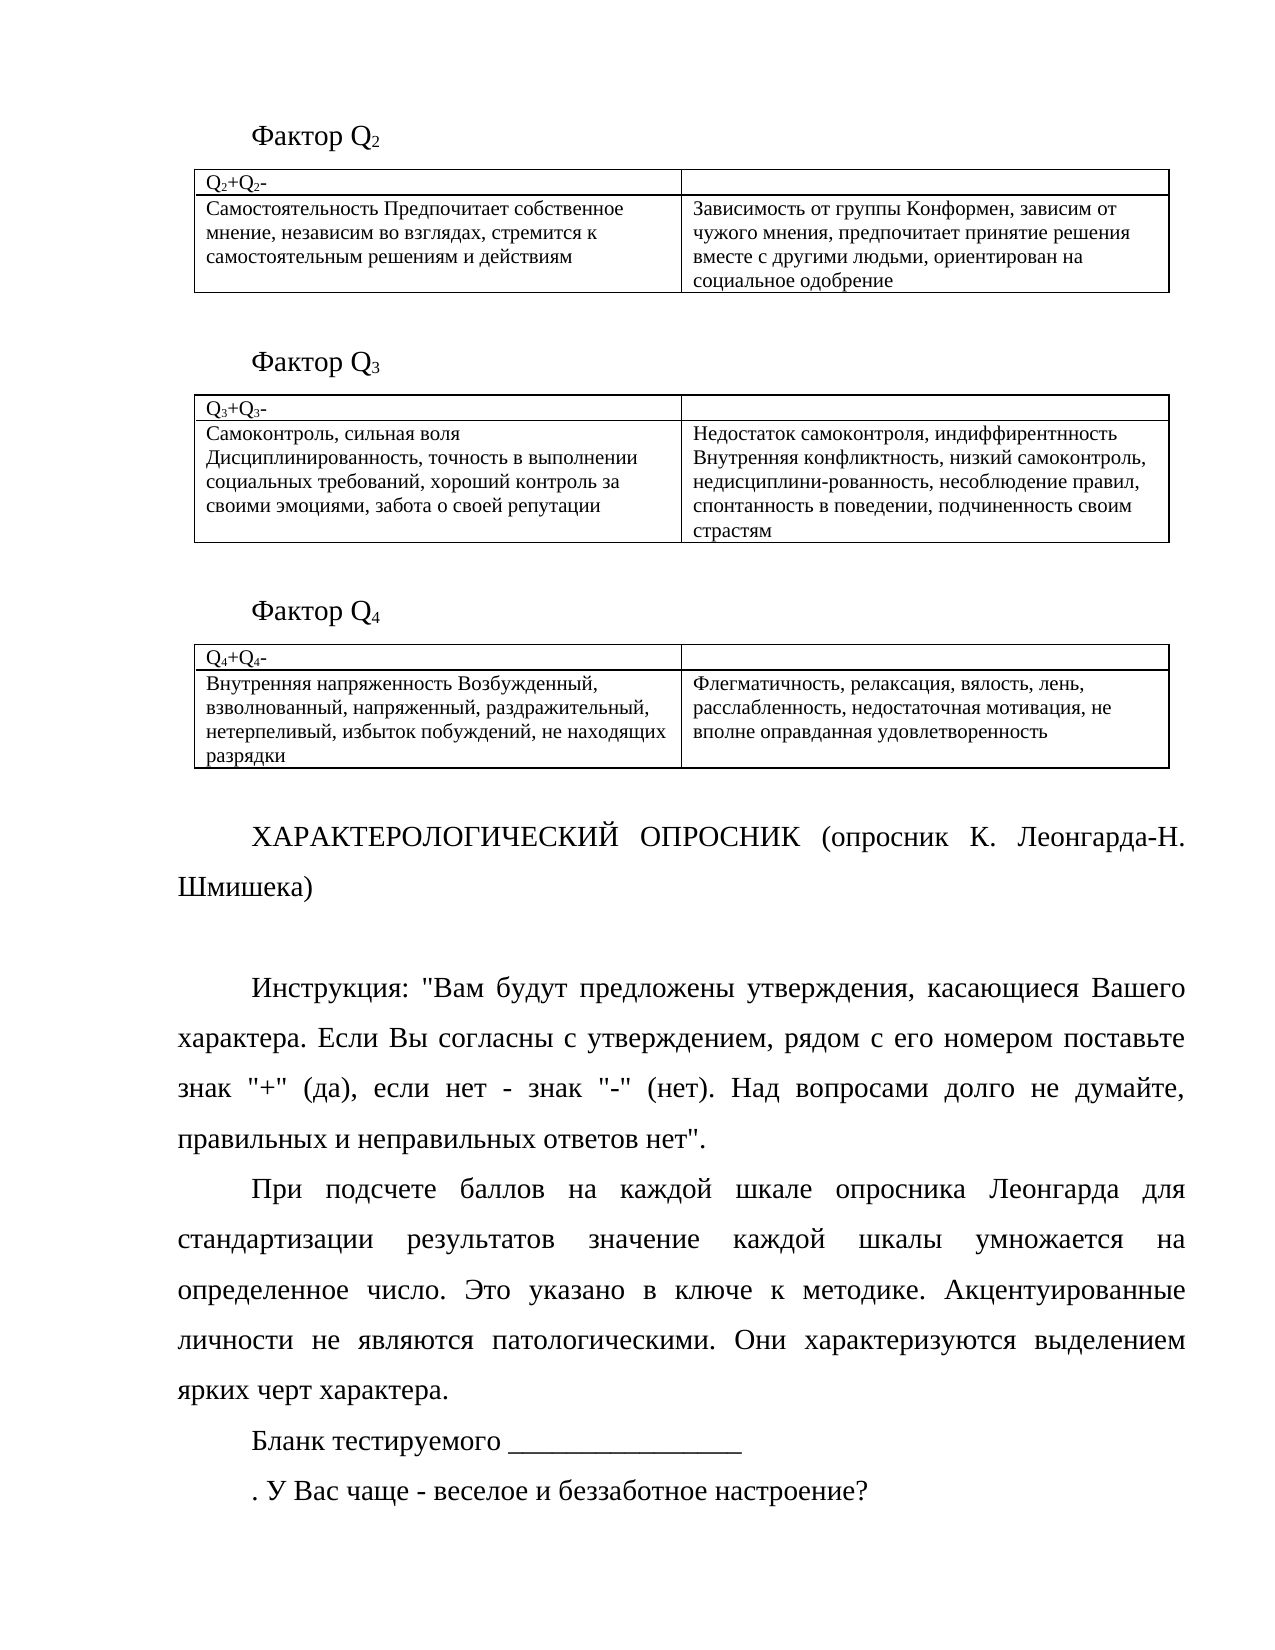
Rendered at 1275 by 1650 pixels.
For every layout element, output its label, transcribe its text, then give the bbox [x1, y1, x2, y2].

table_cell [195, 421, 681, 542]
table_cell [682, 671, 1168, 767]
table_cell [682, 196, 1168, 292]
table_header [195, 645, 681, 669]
text Фактор Q2 [177, 118, 1186, 152]
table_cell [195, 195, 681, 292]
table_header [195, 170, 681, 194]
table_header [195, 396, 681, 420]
text Бланк тестируемого ________________ [177, 1423, 1186, 1456]
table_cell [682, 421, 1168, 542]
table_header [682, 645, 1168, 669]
text ХАРАКТЕРОЛОГИЧЕСКИЙ ОПРОСНИК (опросник К. Леонгарда-Н. Шмишека) [177, 819, 1186, 903]
text Фактор Q3 [177, 344, 1186, 377]
text Фактор Q4 [177, 593, 1186, 627]
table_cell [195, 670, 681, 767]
text Инструкция: "Вам будут предложены утверждения, касающиеся Вашего характера. Если Вы согласны с утверждением, рядом с его номером поставьте знак "+" (да), если нет - знак "-" (нет). Над вопросами долго не думайте, правильных и неправильных ответов нет". [177, 970, 1186, 1154]
text При подсчете баллов на каждой шкале опросника Леонгарда для стандартизации результатов значение каждой шкалы умножается на определенное число. Это указано в ключе к методике. Акцентуированные личности не являются патологическими. Они характеризуются выделением ярких черт характера. [177, 1171, 1186, 1406]
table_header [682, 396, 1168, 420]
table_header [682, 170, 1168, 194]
text . У Вас чаще - веселое и беззаботное настроение? [177, 1473, 1186, 1507]
